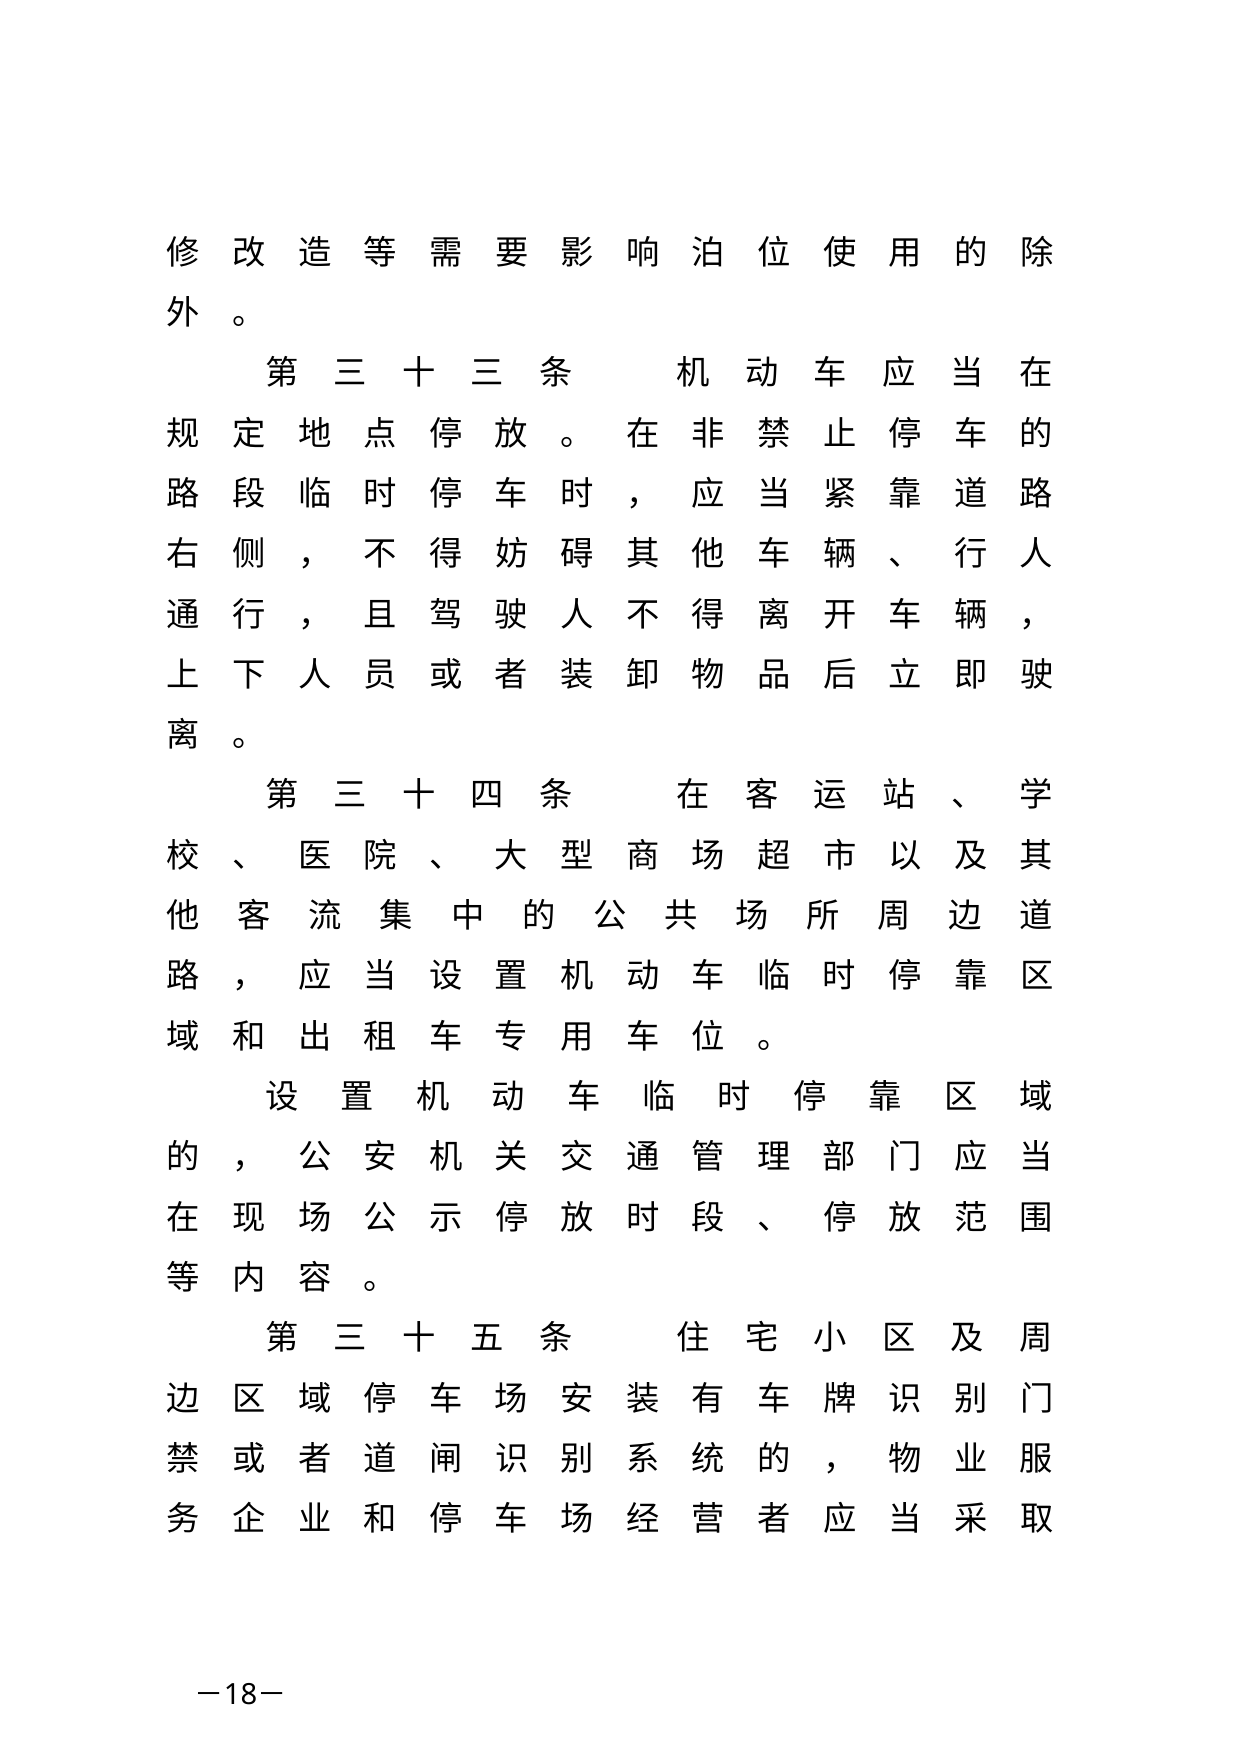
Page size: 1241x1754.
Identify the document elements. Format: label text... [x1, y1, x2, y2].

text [167, 1305, 1085, 1546]
text 第三十四条 在客运站、学校、医院、大型商场超市以及其他客流集中的公共场所周边道路，应当设置机动车临时停靠区域和出租车专用车位。 [167, 762, 1085, 1064]
text 设置机动车临时停靠区域的，公安机关交通管理部门应当在现场公示停放时段、停放范围等内容。 [167, 1064, 1085, 1305]
text 第三十三条 机动车应当在规定地点停放。在非禁止停车的路段临时停车时，应当紧靠道路右侧，不得妨碍其他车辆、行人通行，且驾驶人不得离开车辆，上下人员或者装卸物品后立即驶离。 [167, 340, 1085, 762]
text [167, 219, 1085, 340]
